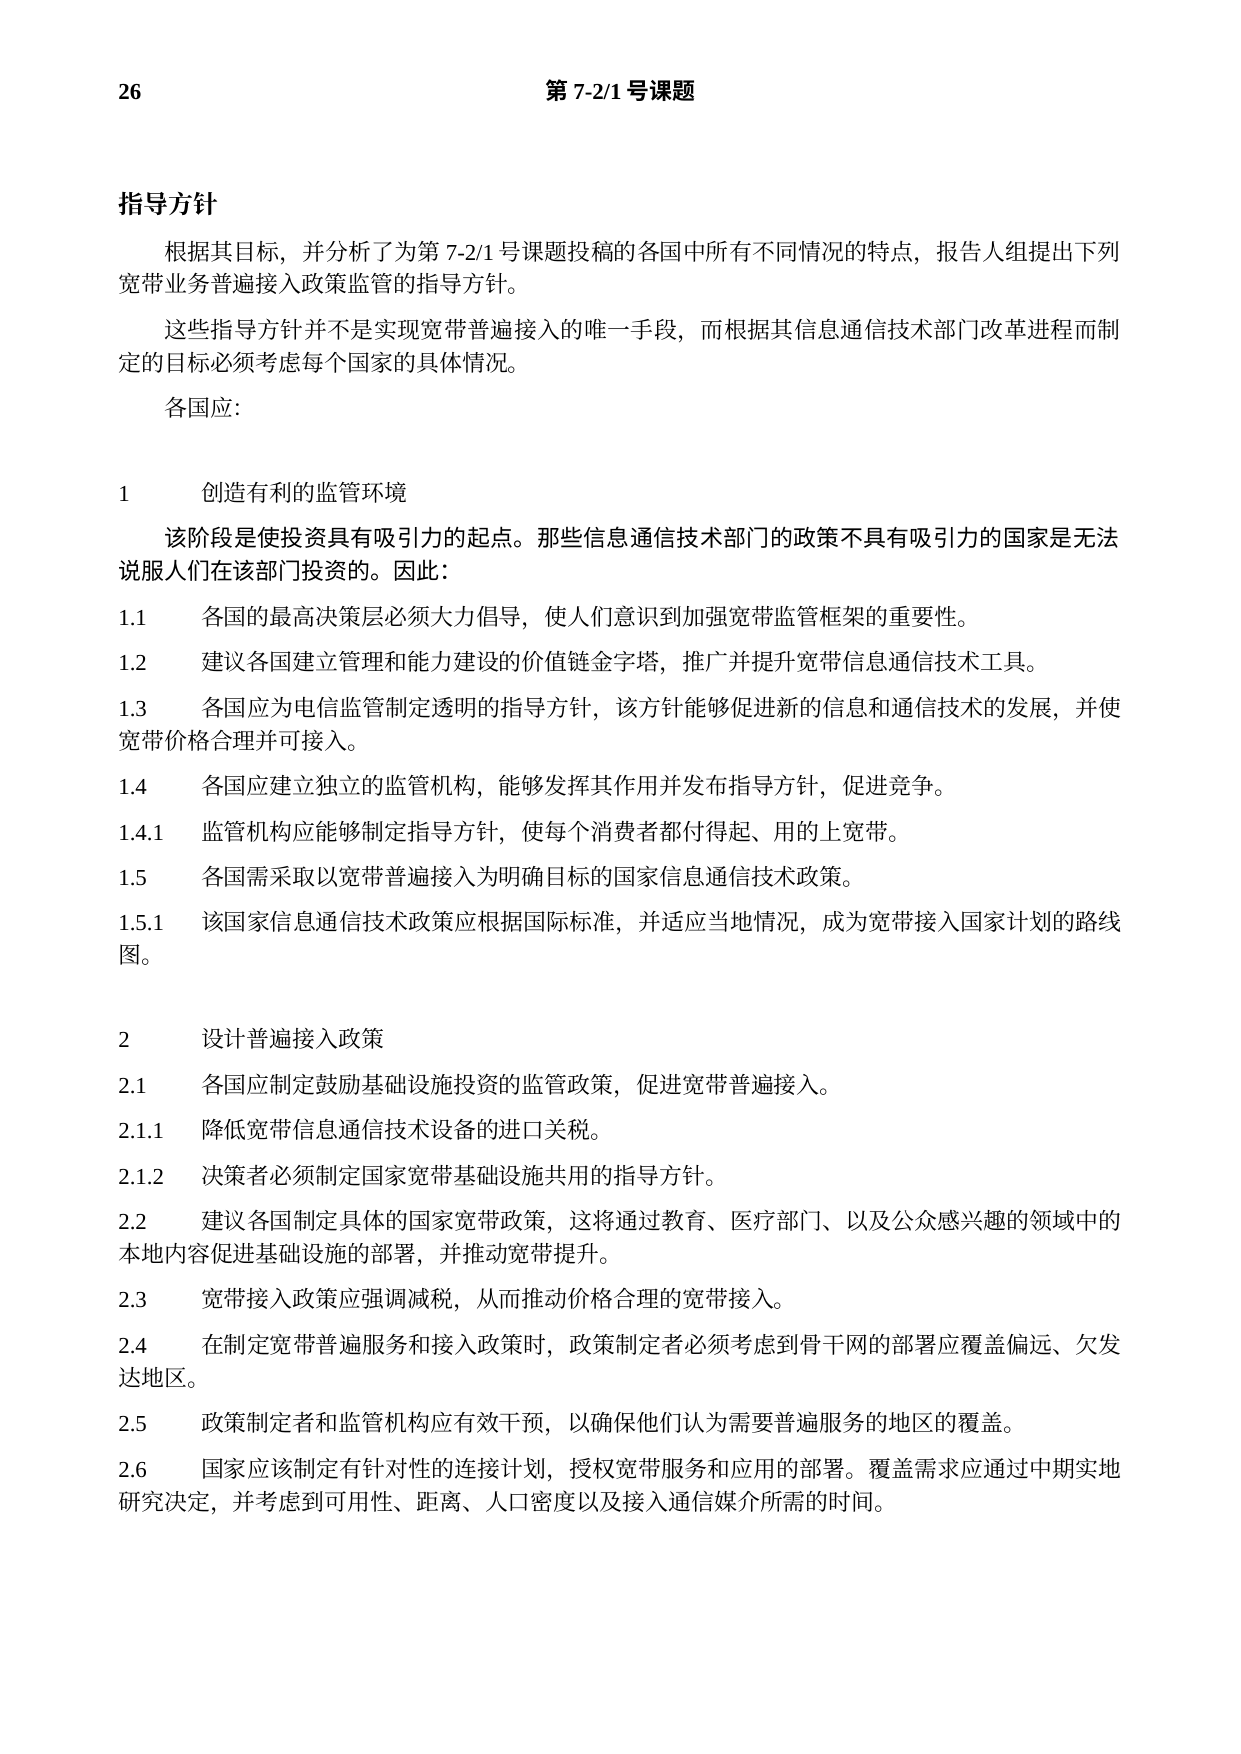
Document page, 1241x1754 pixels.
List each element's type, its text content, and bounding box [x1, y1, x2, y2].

text 决策者必须制定国家宽带基础设施共用的指导方针。 [118, 1158, 1122, 1191]
text 1.5 各国需采取以宽带普遍接入为明确目标的国家信息通信技术政策。 [118, 859, 1122, 892]
text 2.1 各国应制定鼓励基础设施投资的监管政策，促进宽带普遍接入。 [118, 1067, 1122, 1100]
text 根据其目标，并分析了为第7-2/1号课题投稿的各国中所有不同情况的特点，报告人组提出下列宽带业务普遍接入政策监管的指导方针。 [118, 234, 1122, 299]
text 监管机构应能够制定指导方针，使每个消费者都付得起、用的上宽带。 [118, 813, 1122, 846]
subtitle 指导方针 [118, 185, 1122, 221]
text 2.2 建议各国制定具体的国家宽带政策，这将通过教育、医疗部门、以及公众感兴趣的领域中的本地内容促进基础设施的部署，并推动宽带提升。 [118, 1203, 1122, 1269]
text 这些指导方针并不是实现宽带普遍接入的唯一手段，而根据其信息通信技术部门改革进程而制定的目标必须考虑每个国家的具体情况。 [118, 312, 1122, 378]
text 该阶段是使投资具有吸引力的起点。那些信息通信技术部门的政策不具有吸引力的国家是无法说服人们在该部门投资的。因此： [118, 520, 1122, 586]
text 各国应： [118, 390, 1122, 423]
text 1.4 各国应建立独立的监管机构，能够发挥其作用并发布指导方针，促进竞争。 [118, 768, 1122, 801]
text 1.2 建议各国建立管理和能力建设的价值链金字塔，推广并提升宽带信息通信技术工具。 [118, 644, 1122, 677]
text 1 创造有利的监管环境 [118, 474, 1122, 507]
text 2.6 国家应该制定有针对性的连接计划，授权宽带服务和应用的部署。覆盖需求应通过中期实地研究决定，并考虑到可用性、距离、人口密度以及接入通信媒介所需的时间。 [118, 1451, 1122, 1517]
text 2.3 宽带接入政策应强调减税，从而推动价格合理的宽带接入。 [118, 1282, 1122, 1314]
text 降低宽带信息通信技术设备的进口关税。 [118, 1112, 1122, 1145]
text 2 设计普遍接入政策 [118, 1022, 1122, 1054]
text 2.4 在制定宽带普遍服务和接入政策时，政策制定者必须考虑到骨干网的部署应覆盖偏远、欠发达地区。 [118, 1327, 1122, 1393]
text 2.5 政策制定者和监管机构应有效干预，以确保他们认为需要普遍服务的地区的覆盖。 [118, 1405, 1122, 1438]
text 1.1 各国的最高决策层必须大力倡导，使人们意识到加强宽带监管框架的重要性。 [118, 599, 1122, 632]
text 1.3 各国应为电信监管制定透明的指导方针，该方针能够促进新的信息和通信技术的发展，并使宽带价格合理并可接入。 [118, 690, 1122, 756]
text 该国家信息通信技术政策应根据国际标准，并适应当地情况，成为宽带接入国家计划的路线图。 [118, 904, 1122, 970]
